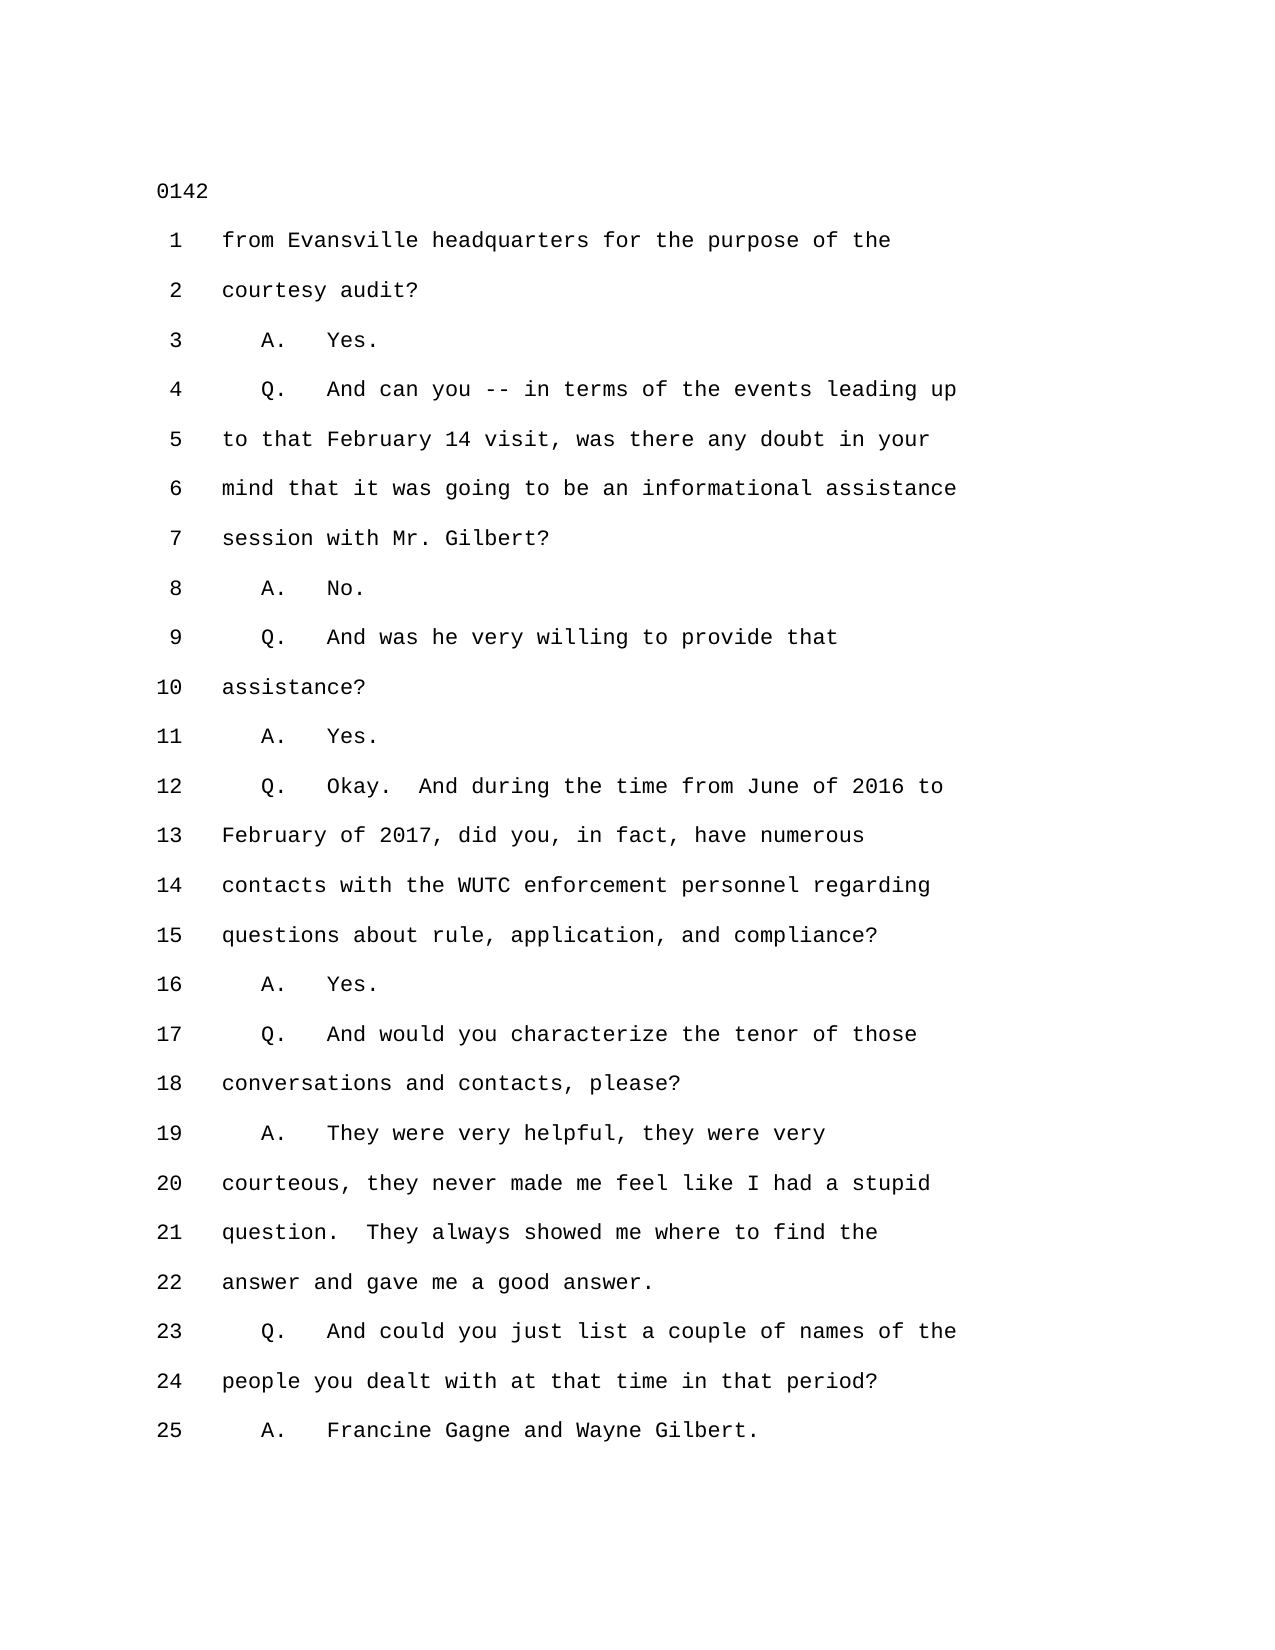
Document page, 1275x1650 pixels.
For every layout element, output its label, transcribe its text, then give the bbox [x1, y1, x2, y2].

text 8 A. No. [156, 577, 1119, 601]
text 1 from Evansville headquarters for the purpose of the [156, 229, 1119, 254]
text 23 Q. And could you just list a couple of names of the [156, 1320, 1119, 1345]
text 5 to that February 14 visit, was there any doubt in your [156, 428, 1119, 453]
text 3 A. Yes. [156, 329, 1119, 353]
text 14 contacts with the WUTC enforcement personnel regarding [156, 874, 1119, 899]
text 20 courteous, they never made me feel like I had a stupid [156, 1172, 1119, 1196]
text 4 Q. And can you -- in terms of the events leading up [156, 378, 1119, 403]
text 16 A. Yes. [156, 973, 1119, 998]
text 2 courtesy audit? [156, 279, 1119, 304]
text 18 conversations and contacts, please? [156, 1072, 1119, 1097]
text 7 session with Mr. Gilbert? [156, 527, 1119, 552]
text 6 mind that it was going to be an informational assistance [156, 477, 1119, 502]
text 17 Q. And would you characterize the tenor of those [156, 1023, 1119, 1048]
text 10 assistance? [156, 676, 1119, 701]
text 24 people you dealt with at that time in that period? [156, 1370, 1119, 1395]
text 25 A. Francine Gagne and Wayne Gilbert. [156, 1419, 1119, 1444]
text 12 Q. Okay. And during the time from June of 2016 to [156, 775, 1119, 800]
text 22 answer and gave me a good answer. [156, 1271, 1119, 1296]
text 19 A. They were very helpful, they were very [156, 1122, 1119, 1147]
text 13 February of 2017, did you, in fact, have numerous [156, 824, 1119, 849]
text 11 A. Yes. [156, 725, 1119, 750]
text 15 questions about rule, application, and compliance? [156, 924, 1119, 948]
text 21 question. They always showed me where to find the [156, 1221, 1119, 1246]
text 9 Q. And was he very willing to provide that [156, 626, 1119, 651]
text 0142 [156, 180, 1119, 205]
